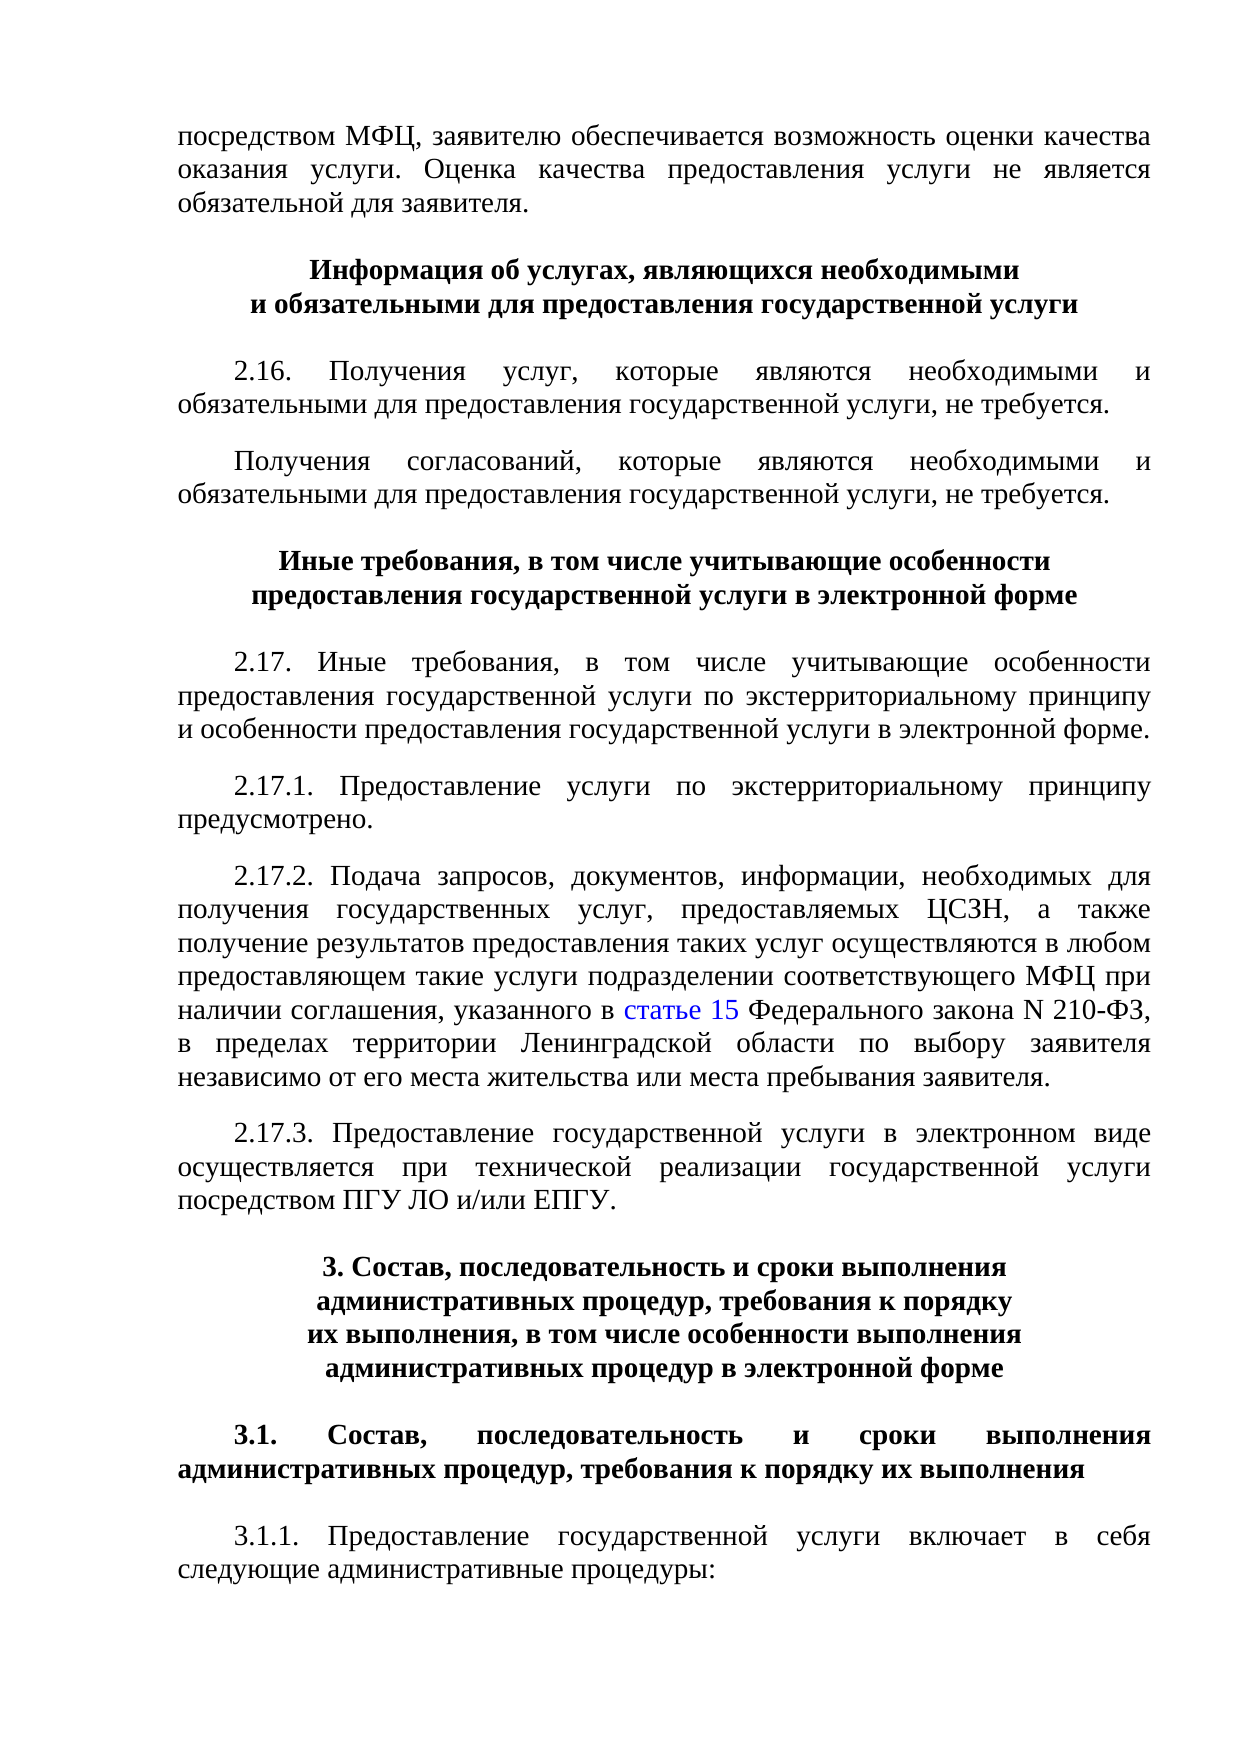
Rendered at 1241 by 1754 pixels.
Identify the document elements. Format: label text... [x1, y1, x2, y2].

text 2.17.1. Предоставление услуги по экстерриториальному принципу предусмотрено. [177, 768, 1152, 835]
text 2.17.2. Подача запросов, документов, информации, необходимых для получения государственных услуг, предоставляемых ЦСЗН, а также получение результатов предоставления таких услуг осуществляются в любом предоставляющем такие услуги подразделении соответствующего МФЦ при наличии соглашения, указанного в статье 15 Федерального закона N 210-ФЗ, в пределах территории Ленинградской области по выбору заявителя независимо от его места жительства или места пребывания заявителя. [177, 858, 1152, 1092]
title предоставления государственной услуги в электронной форме [177, 577, 1152, 611]
title 3. Состав, последовательность и сроки выполнения [177, 1249, 1152, 1283]
title административных процедур, требования к порядку [177, 1283, 1152, 1317]
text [177, 118, 1152, 219]
title 3.1. Состав, последовательность и сроки выполнения административных процедур, требования к порядку их выполнения [177, 1417, 1152, 1484]
text Получения согласований, которые являются необходимыми и обязательными для предоставления государственной услуги, не требуется. [177, 443, 1152, 510]
title административных процедур в электронной форме [177, 1350, 1152, 1384]
title их выполнения, в том числе особенности выполнения [177, 1317, 1152, 1350]
text 2.17. Иные требования, в том числе учитывающие особенности предоставления государственной услуги по экстерриториальному принципу и особенности предоставления государственной услуги в электронной форме. [177, 644, 1152, 745]
text 2.16. Получения услуг, которые являются необходимыми и обязательными для предоставления государственной услуги, не требуется. [177, 353, 1152, 420]
text 3.1.1. Предоставление государственной услуги включает в себя следующие административные процедуры: [177, 1518, 1152, 1585]
text 2.17.3. Предоставление государственной услуги в электронном виде осуществляется при технической реализации государственной услуги посредством ПГУ ЛО и/или ЕПГУ. [177, 1115, 1152, 1216]
title Иные требования, в том числе учитывающие особенности [177, 543, 1152, 577]
title Информация об услугах, являющихся необходимыми [177, 252, 1152, 286]
title и обязательными для предоставления государственной услуги [177, 286, 1152, 319]
